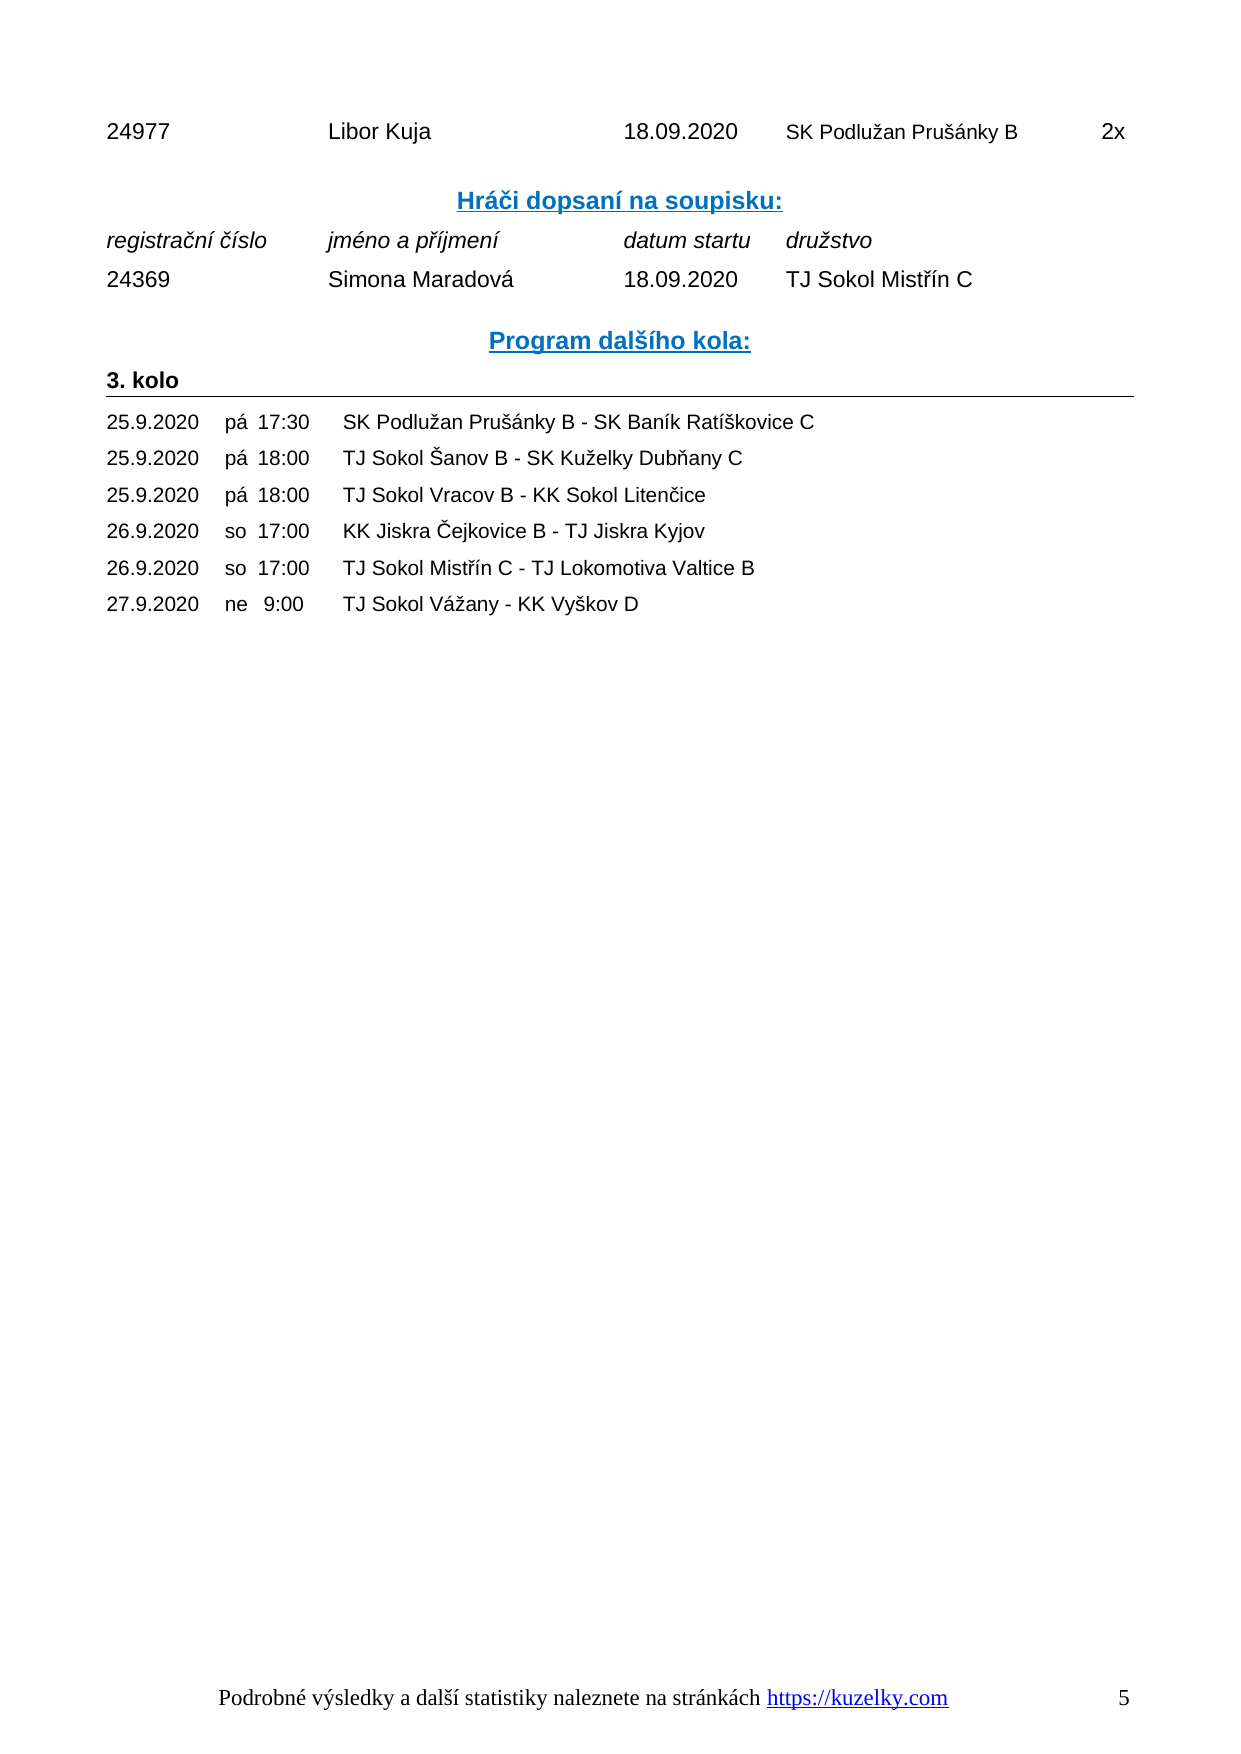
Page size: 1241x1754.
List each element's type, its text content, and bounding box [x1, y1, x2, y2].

text 24369 Simona Maradová 18.09.2020 TJ Sokol Mistřín C [106, 266, 1134, 292]
text registrační číslo jméno a příjmení datum startu družstvo [106, 227, 1134, 253]
text 3. kolo [106, 367, 1134, 396]
text 24977 Libor Kuja 18.09.2020 SK Podlužan Prušánky B 2x [106, 118, 1134, 144]
text 25.9.2020 pá 18:00 TJ Sokol Šanov B - SK Kuželky Dubňany C [106, 446, 1134, 470]
text 26.9.2020 so 17:00 TJ Sokol Mistřín C - TJ Lokomotiva Valtice B [106, 555, 1134, 579]
text 27.9.2020 ne 9:00 TJ Sokol Vážany - KK Vyškov D [106, 592, 1134, 616]
text 25.9.2020 pá 18:00 TJ Sokol Vracov B - KK Sokol Litenčice [106, 482, 1134, 506]
text Hráči dopsaní na soupisku: [94, 157, 1145, 214]
text 25.9.2020 pá 17:30 SK Podlužan Prušánky B - SK Baník Ratíškovice C [106, 409, 1134, 433]
text Program dalšího kola: [94, 326, 1145, 355]
text 26.9.2020 so 17:00 KK Jiskra Čejkovice B - TJ Jiskra Kyjov [106, 519, 1134, 543]
